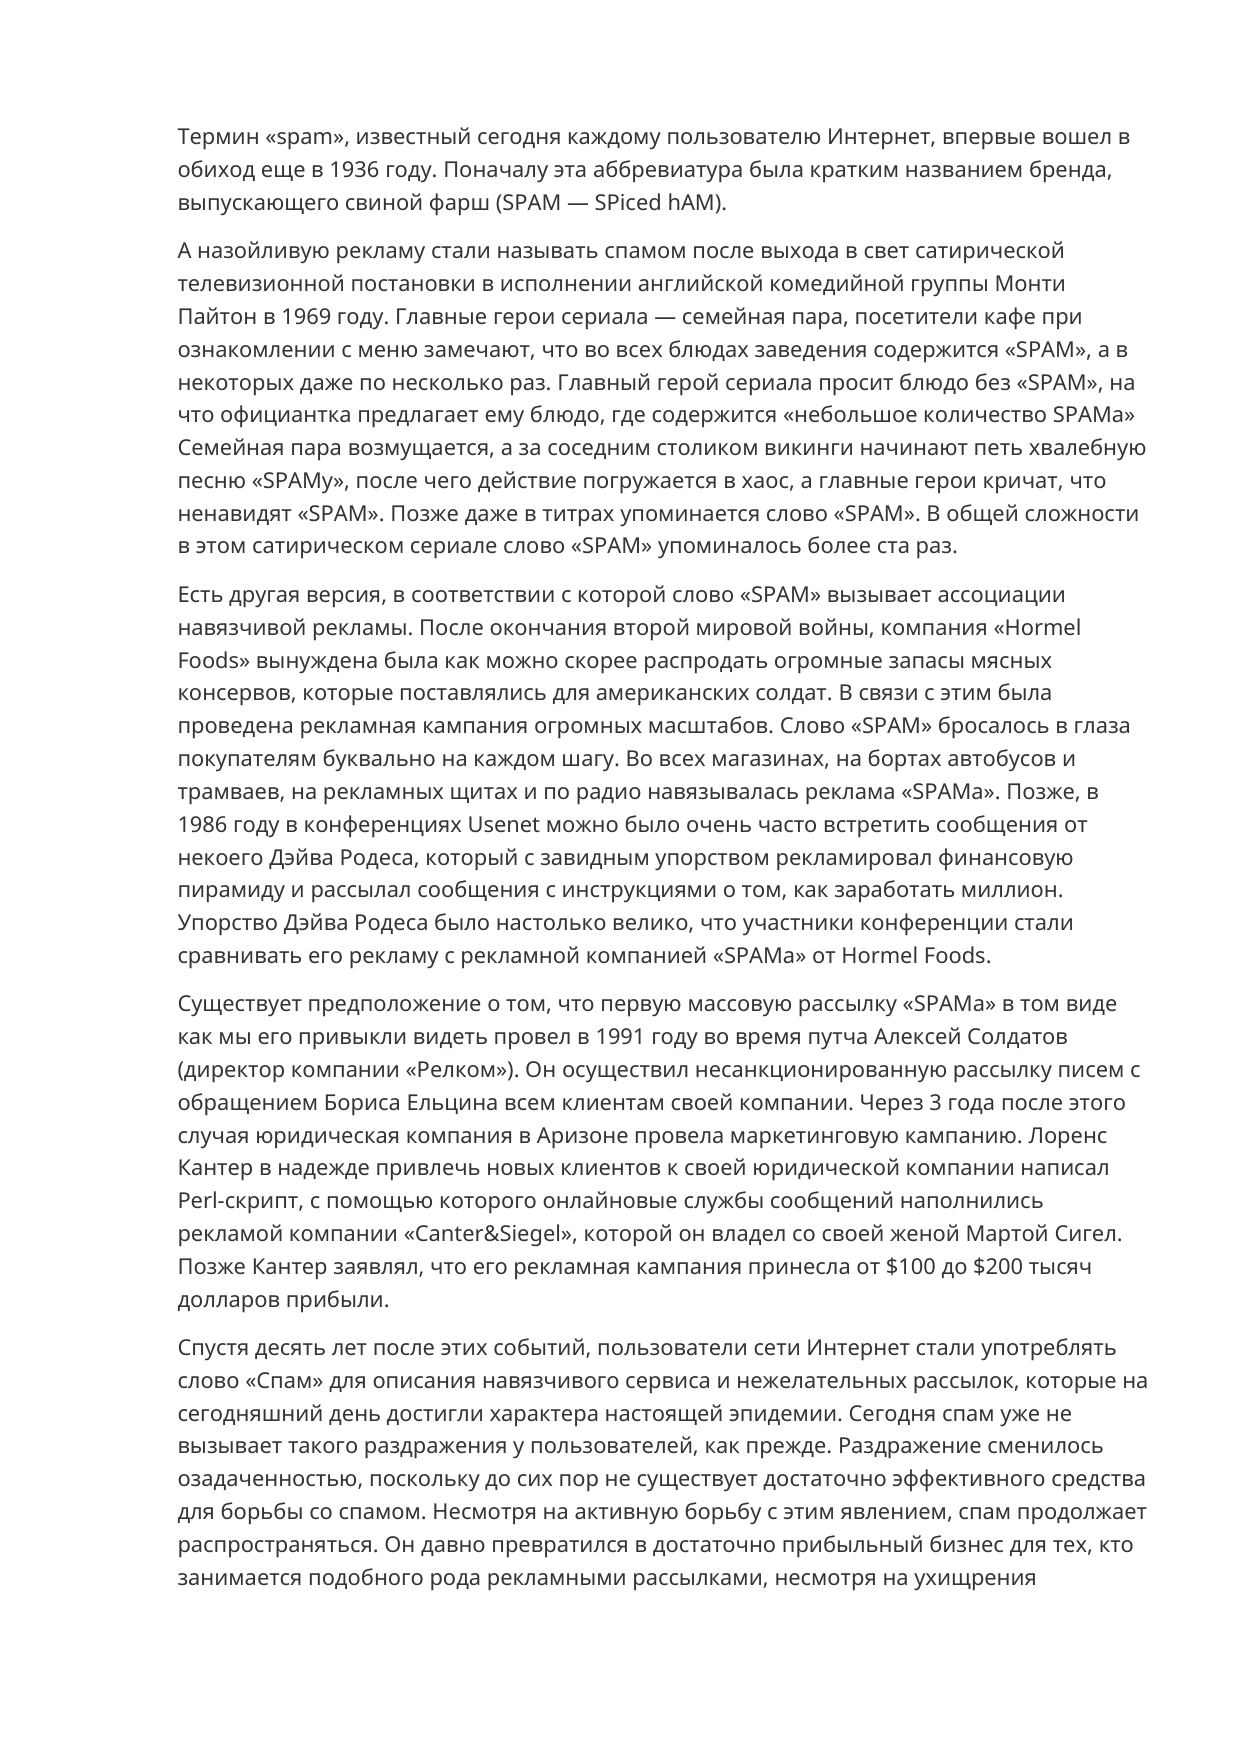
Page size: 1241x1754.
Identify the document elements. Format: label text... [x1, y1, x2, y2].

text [177, 1329, 1152, 1592]
text Существует предположение о том, что первую массовую рассылку «SPAMа» в том виде как мы его привыкли видеть провел в 1991 году во время путча Алексей Солдатов (директор компании «Релком»). Он осуществил несанкционированную рассылку писем с обращением Бориса Ельцина всем клиентам своей компании. Через 3 года после этого случая юридическая компания в Аризоне провела маркетинговую кампанию. Лоренс Кантер в надежде привлечь новых клиентов к своей юридической компании написал Perl-скрипт, с помощью которого онлайновые службы сообщений наполнились рекламой компании «Canter&Siegel», которой он владел со своей женой Мартой Сигел. Позже Кантер заявлял, что его рекламная кампания принесла от $100 до $200 тысяч долларов прибыли. [177, 985, 1152, 1313]
text А назойливую рекламу стали называть спамом после выхода в свет сатирической телевизионной постановки в исполнении английской комедийной группы Монти Пайтон в 1969 году. Главные герои сериала — семейная пара, посетители кафе при ознакомлении с меню замечают, что во всех блюдах заведения содержится «SPAM», а в некоторых даже по несколько раз. Главный герой сериала просит блюдо без «SPAM», на что официантка предлагает ему блюдо, где содержится «небольшое количество SPAMa» Семейная пара возмущается, а за соседним столиком викинги начинают петь хвалебную песню «SPAMу», после чего действие погружается в хаос, а главные герои кричат, что ненавидят «SPAM». Позже даже в титрах упоминается слово «SPAM». В общей сложности в этом сатирическом сериале слово «SPAM» упоминалось более ста раз. [177, 232, 1152, 560]
text Термин «spam», известный сегодня каждому пользователю Интернет, впервые вошел в обиход еще в 1936 году. Поначалу эта аббревиатура была кратким названием бренда, выпускающего свиной фарш (SPAM — SPiced hAM). [177, 118, 1152, 217]
text Есть другая версия, в соответствии с которой слово «SPAM» вызывает ассоциации навязчивой рекламы. После окончания второй мировой войны, компания «Hormel Foods» вынуждена была как можно скорее распродать огромные запасы мясных консервов, которые поставлялись для американских солдат. В связи с этим была проведена рекламная кампания огромных масштабов. Слово «SPAM» бросалось в глаза покупателям буквально на каждом шагу. Во всех магазинах, на бортах автобусов и трамваев, на рекламных щитах и по радио навязывалась реклама «SPAMа». Позже, в 1986 году в конференциях Usenet можно было очень часто встретить сообщения от некоего Дэйва Родеса, который с завидным упорством рекламировал финансовую пирамиду и рассылал сообщения с инструкциями о том, как заработать миллион. Упорство Дэйва Родеса было настолько велико, что участники конференции стали сравнивать его рекламу с рекламной компанией «SPAMа» от Hormel Foods. [177, 576, 1152, 970]
